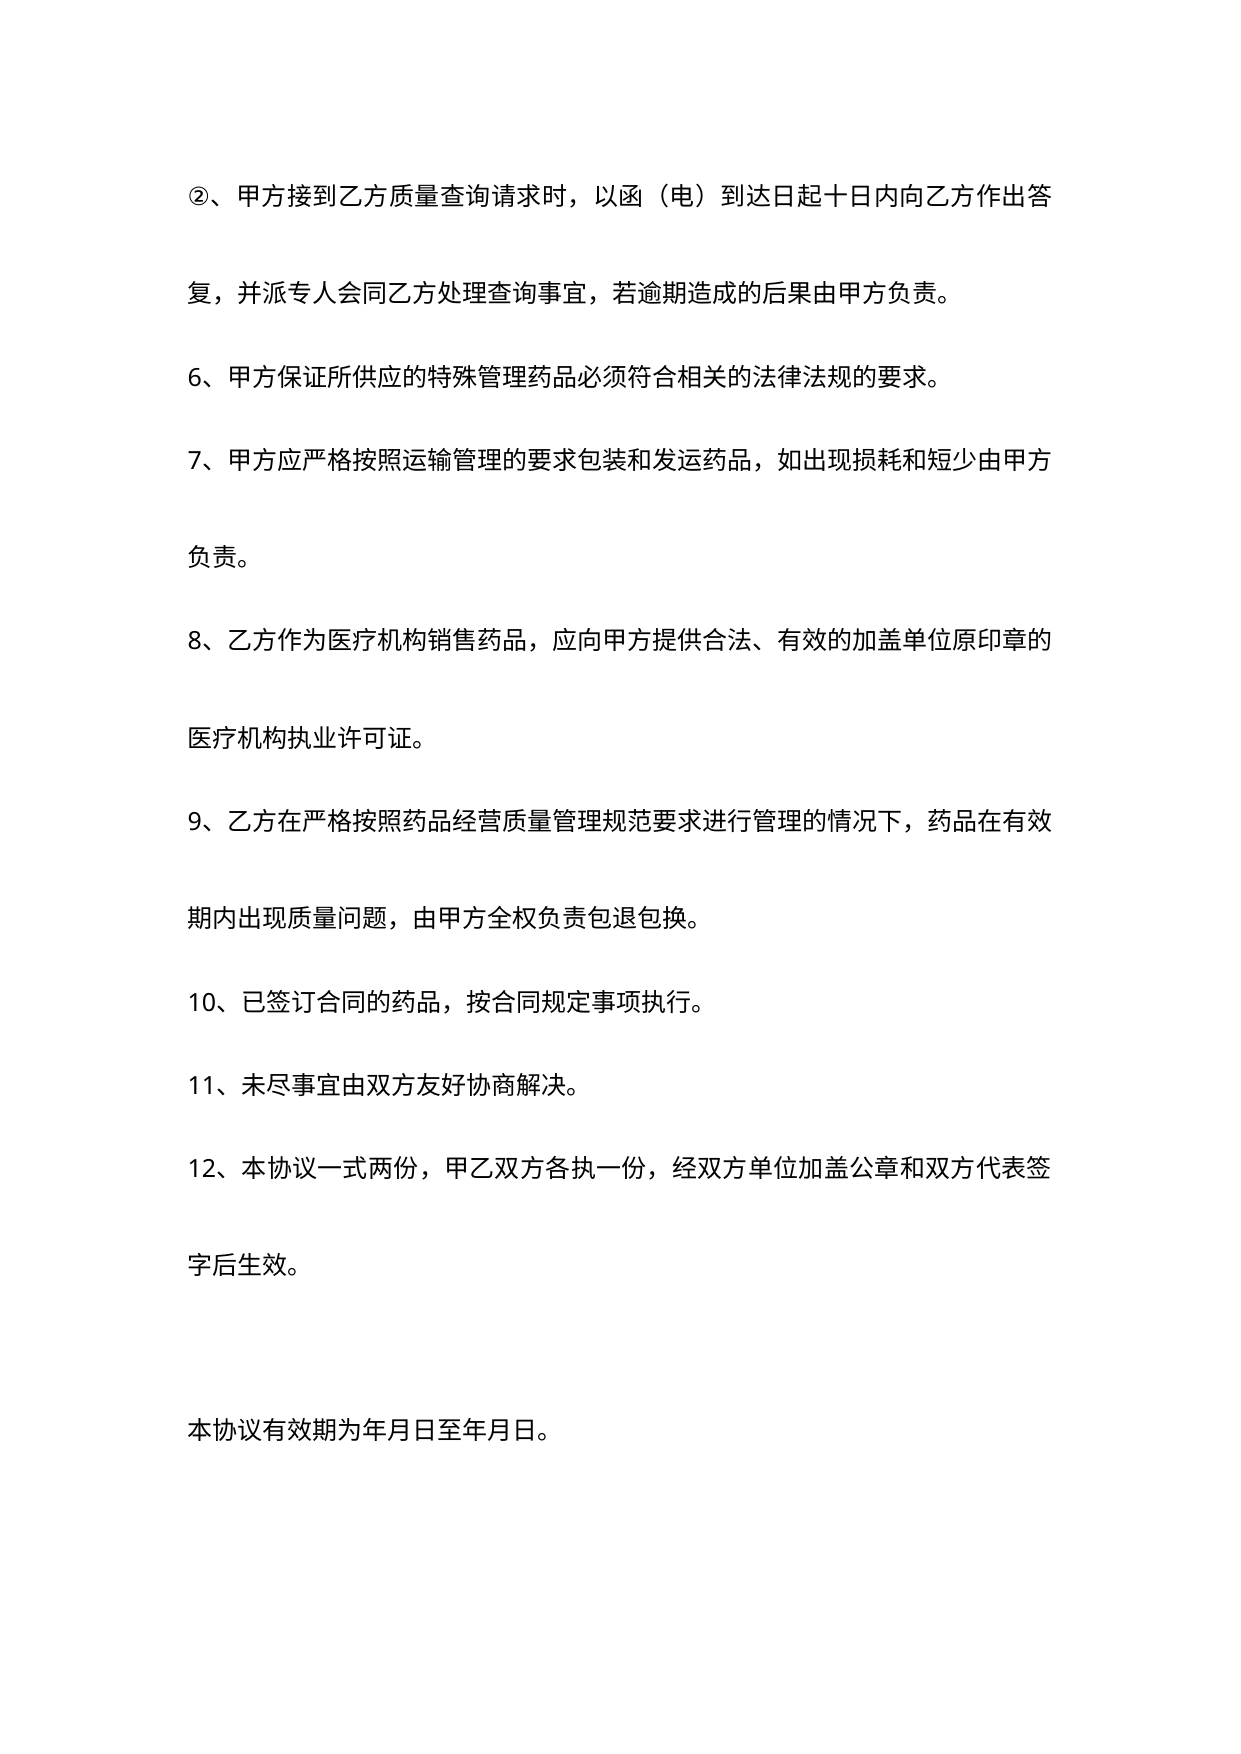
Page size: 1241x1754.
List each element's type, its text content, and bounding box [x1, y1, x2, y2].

text 12、本协议一式两份，甲乙双方各执一份，经双方单位加盖公章和双方代表签字后生效。 [187, 1134, 1053, 1296]
text 本协议有效期为年月日至年月日。 [187, 1396, 1053, 1461]
text 9、乙方在严格按照药品经营质量管理规范要求进行管理的情况下，药品在有效期内出现质量问题，由甲方全权负责包退包换。 [187, 787, 1053, 949]
text 6、甲方保证所供应的特殊管理药品必须符合相关的法律法规的要求。 [187, 343, 1053, 408]
text 8、乙方作为医疗机构销售药品，应向甲方提供合法、有效的加盖单位原印章的医疗机构执业许可证。 [187, 606, 1053, 769]
text ②、甲方接到乙方质量查询请求时，以函（电）到达日起十日内向乙方作出答复，并派专人会同乙方处理查询事宜，若逾期造成的后果由甲方负责。 [187, 162, 1053, 324]
text 11、未尽事宜由双方友好协商解决。 [187, 1051, 1053, 1116]
text 10、已签订合同的药品，按合同规定事项执行。 [187, 968, 1053, 1033]
text 7、甲方应严格按照运输管理的要求包装和发运药品，如出现损耗和短少由甲方负责。 [187, 426, 1053, 588]
